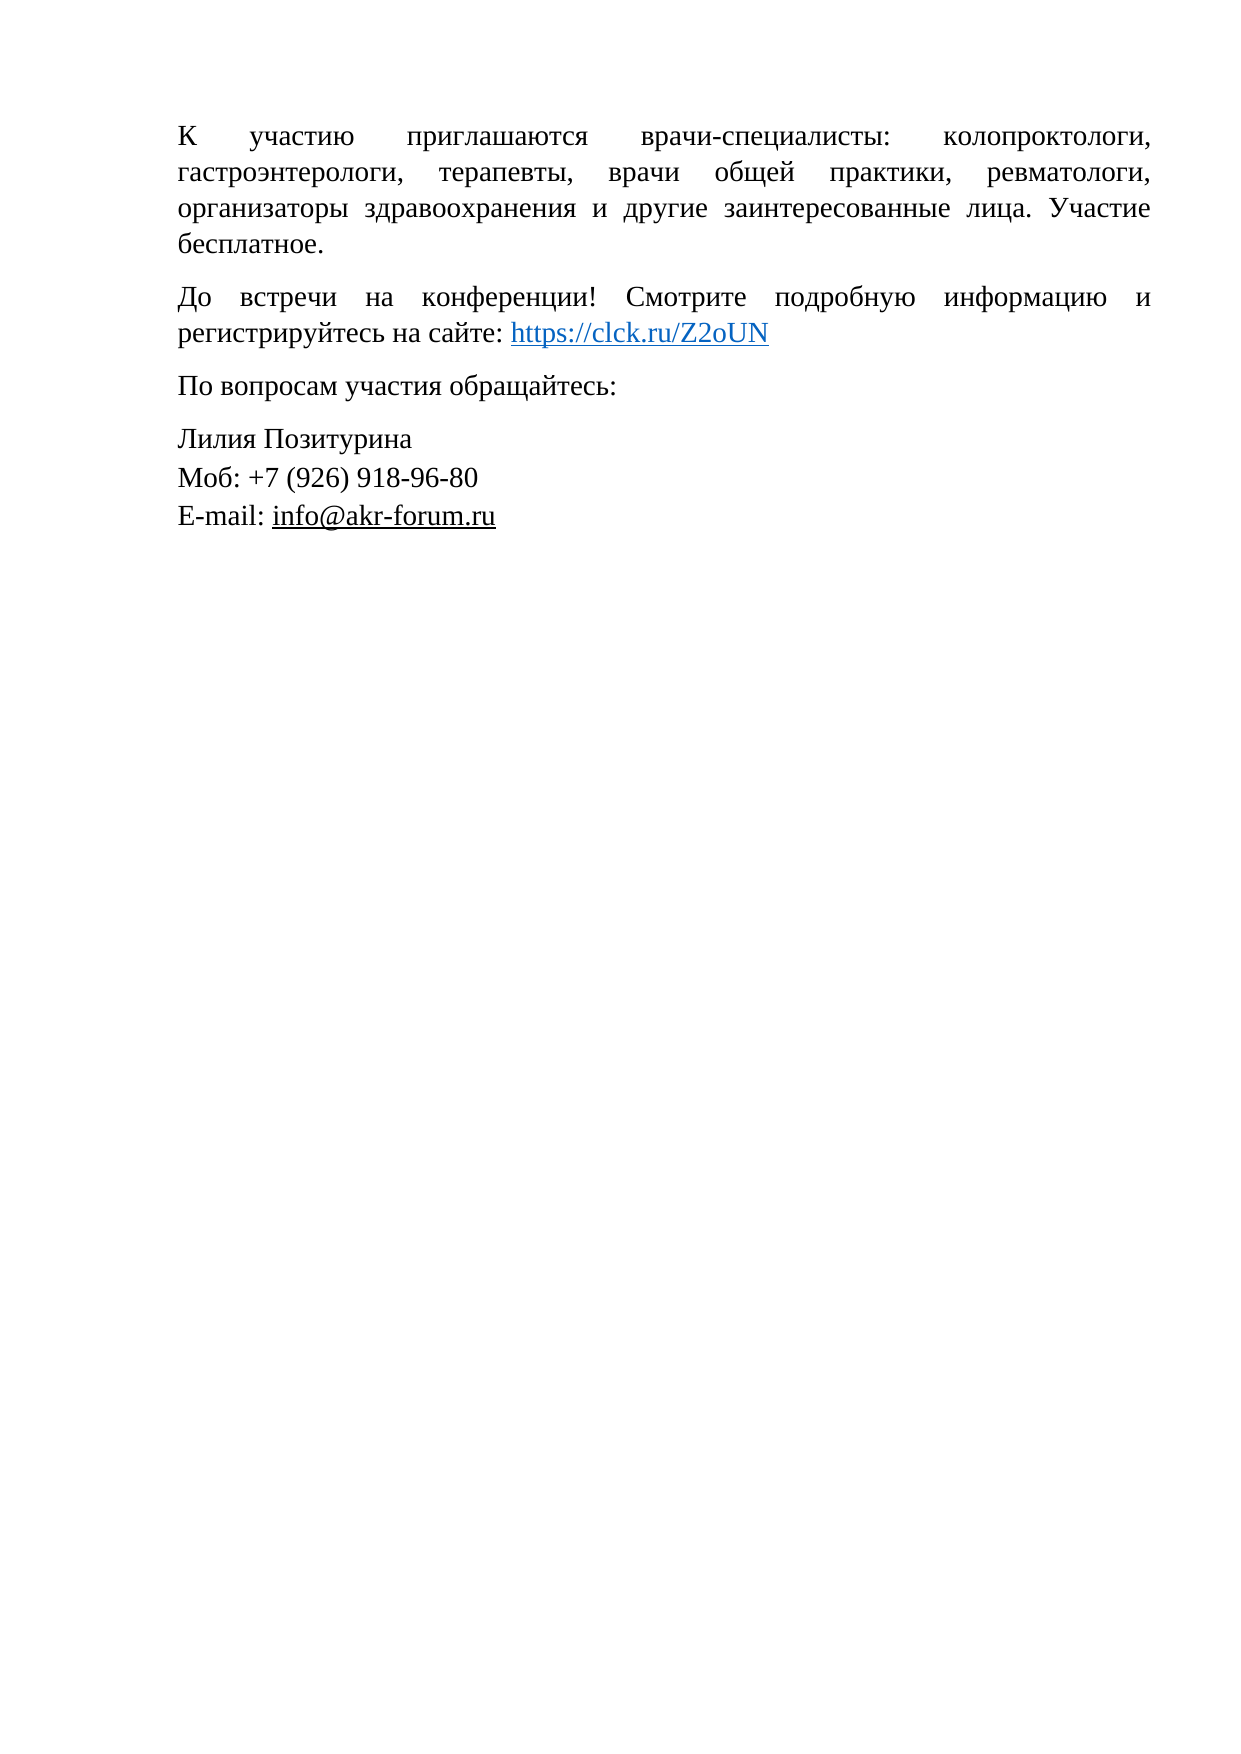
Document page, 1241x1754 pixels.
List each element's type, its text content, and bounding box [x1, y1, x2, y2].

text К участию приглашаются врачи-специалисты: колопроктологи, гастроэнтерологи, терапевты, врачи общей практики, ревматологи, организаторы здравоохранения и другие заинтересованные лица. Участие бесплатное. [177, 118, 1152, 260]
text Моб: +7 (926) 918-96-80 [177, 460, 1152, 493]
text По вопросам участия обращайтесь: [177, 368, 1152, 402]
text E-mail: info@akr-forum.ru [177, 498, 1152, 532]
text До встречи на конференции! Смотрите подробную информацию и регистрируйтесь на сайте: https://clck.ru/Z2oUN [177, 279, 1152, 349]
text Лилия Позитурина [177, 421, 1152, 455]
